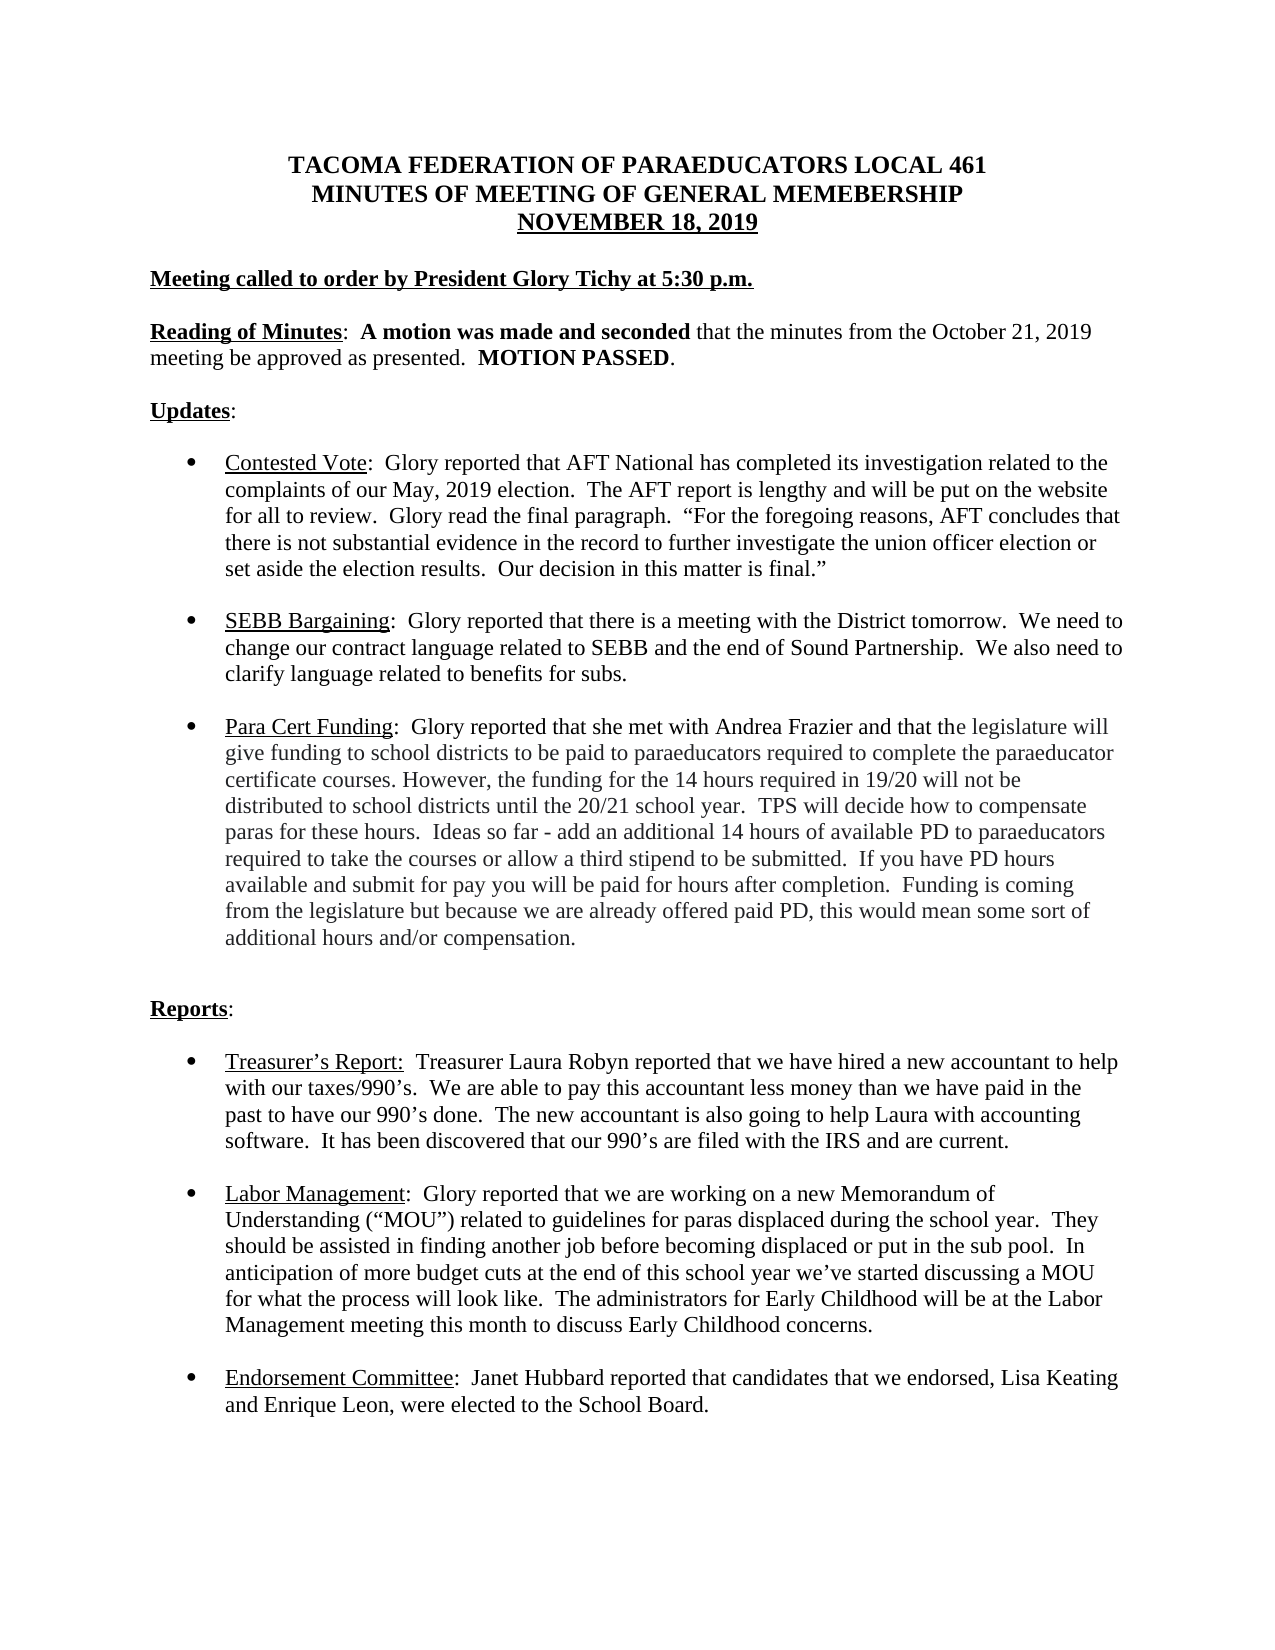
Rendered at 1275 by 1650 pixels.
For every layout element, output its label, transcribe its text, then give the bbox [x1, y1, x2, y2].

text Reports: [150, 995, 1125, 1022]
text Reading of Minutes: A motion was made and seconded that the minutes from the October 21, 2019 meeting be approved as presented. MOTION PASSED. [150, 318, 1125, 370]
text Updates: [150, 397, 1125, 423]
list Para Cert Funding: Glory reported that she met with Andrea Frazier and that the legislature will give funding to school districts to be paid to paraeducators required to complete the paraeducator certificate courses. However, the funding for the 14 hours required in 19/20 will not be distributed to school districts until the 20/21 school year. TPS will decide how to compensate paras for these hours. Ideas so far - add an additional 14 hours of available PD to paraeducators required to take the courses or allow a third stipend to be submitted. If you have PD hours available and submit for pay you will be paid for hours after completion. Funding is coming from the legislature but because we are already offered paid PD, this would mean some sort of additional hours and/or compensation. [187, 713, 1125, 950]
list Labor Management: Glory reported that we are working on a new Memorandum of Understanding (“MOU”) related to guidelines for paras displaced during the school year. They should be assisted in finding another job before becoming displaced or put in the sub pool. In anticipation of more budget cuts at the end of this school year we’ve started discussing a MOU for what the process will look like. The administrators for Early Childhood will be at the Labor Management meeting this month to discuss Early Childhood concerns. [187, 1180, 1125, 1338]
list SEBB Bargaining: Glory reported that there is a meeting with the District tomorrow. We need to change our contract language related to SEBB and the end of Sound Partnership. We also need to clarify language related to benefits for subs. [187, 608, 1125, 687]
text Meeting called to order by President Glory Tichy at 5:30 p.m. [150, 265, 1125, 291]
list Contested Vote: Glory reported that AFT National has completed its investigation related to the complaints of our May, 2019 election. The AFT report is lengthy and will be put on the website for all to review. Glory read the final paragraph. “For the foregoing reasons, AFT concludes that there is not substantial evidence in the record to further investigate the union officer election or set aside the election results. Our decision in this matter is final.” [187, 449, 1125, 581]
list Endorsement Committee: Janet Hubbard reported that candidates that we endorsed, Lisa Keating and Enrique Leon, were elected to the School Board. [187, 1364, 1125, 1417]
text NOVEMBER 18, 2019 [150, 207, 1125, 236]
text TACOMA FEDERATION OF PARAEDUCATORS LOCAL 461 [150, 150, 1125, 179]
list Treasurer’s Report: Treasurer Laura Robyn reported that we have hired a new accountant to help with our taxes/990’s. We are able to pay this accountant less money than we have paid in the past to have our 990’s done. The new accountant is also going to help Laura with accounting software. It has been discovered that our 990’s are filed with the IRS and are current. [187, 1048, 1125, 1153]
text MINUTES OF MEETING OF GENERAL MEMEBERSHIP [150, 179, 1125, 207]
